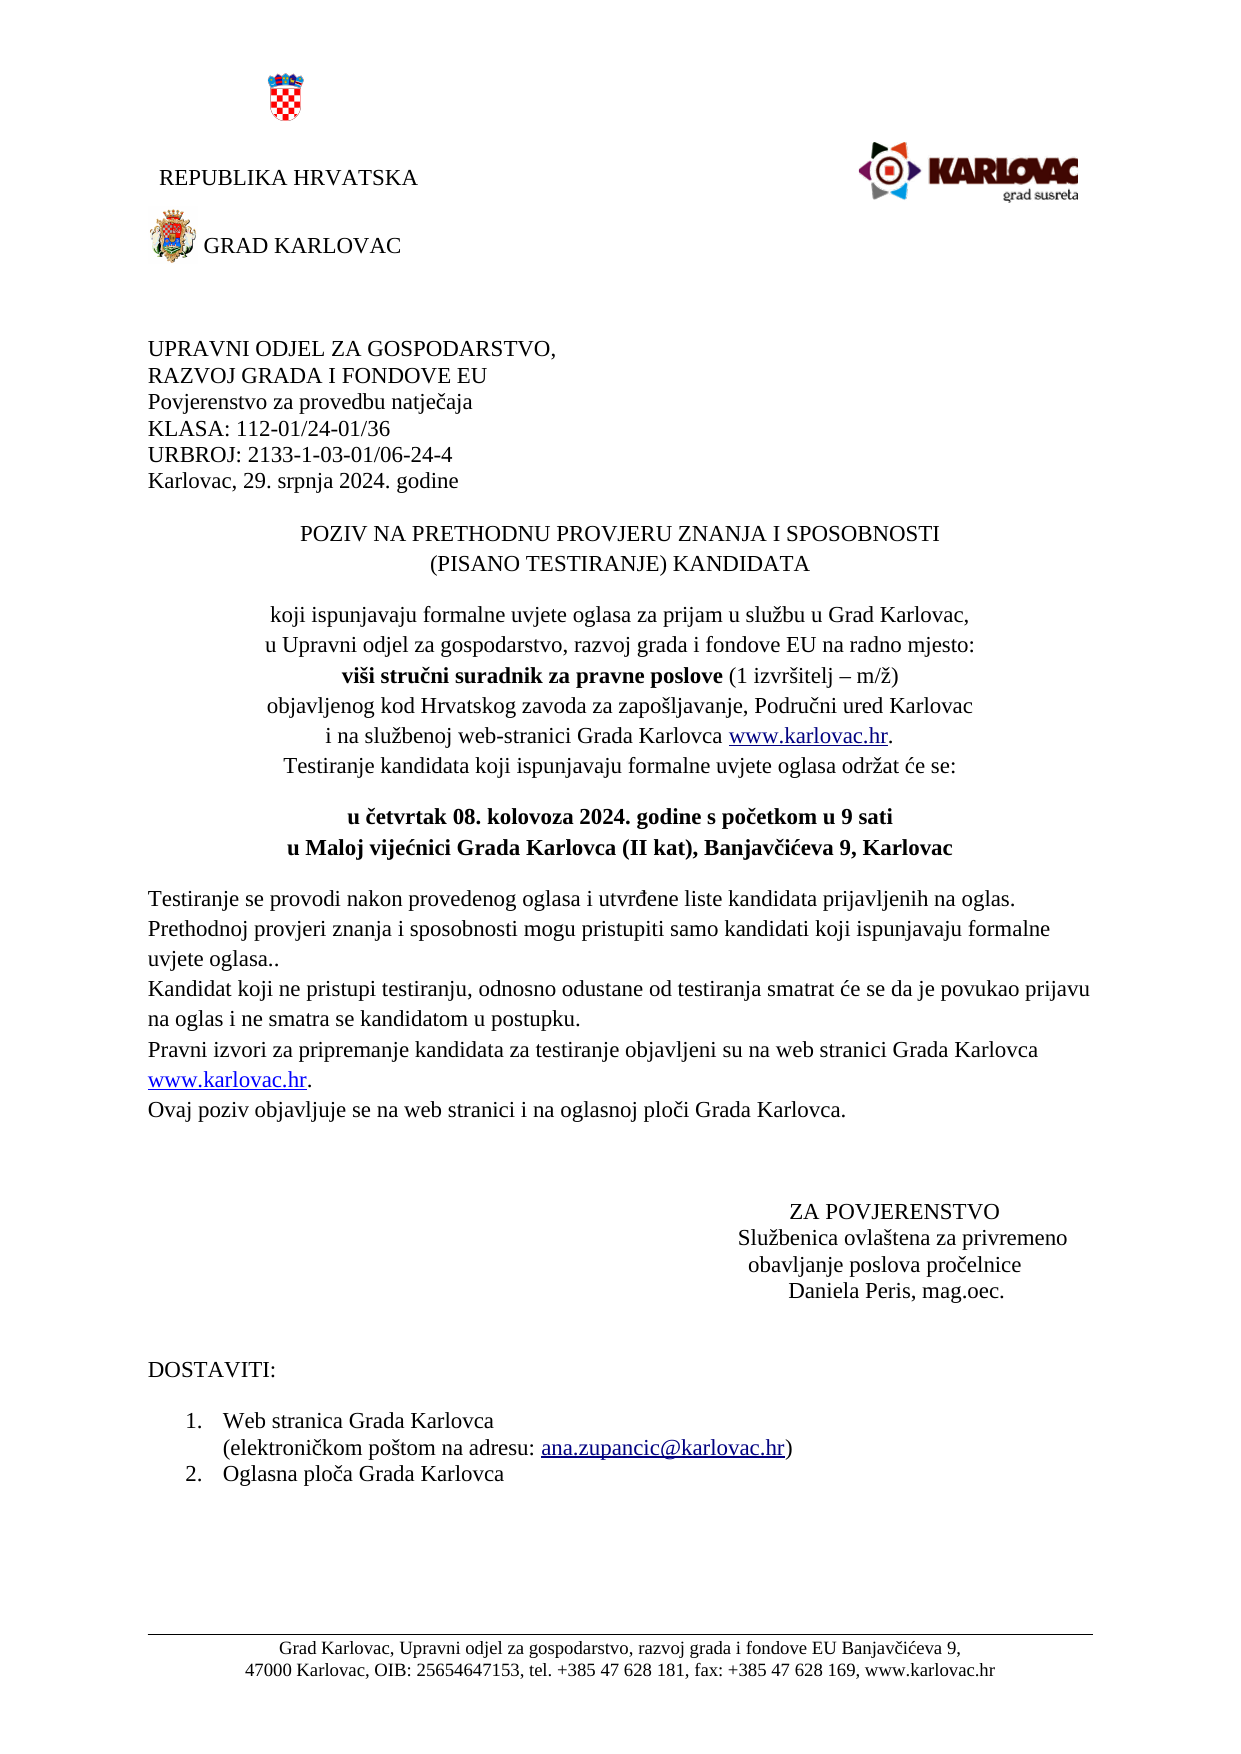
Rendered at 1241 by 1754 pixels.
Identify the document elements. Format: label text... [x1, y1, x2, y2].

text Povjerenstvo za provedbu natječaja [148, 388, 1093, 414]
text Službenica ovlaštena za privremeno [148, 1224, 1093, 1251]
text Testiranje se provodi nakon provedenog oglasa i utvrđene liste kandidata prijavljenih na oglas. Prethodnoj provjeri znanja i sposobnosti mogu pristupiti samo kandidati koji ispunjavaju formalne uvjete oglasa.. Kandidat koji ne pristupi testiranju, odnosno odustane od testiranja smatrat će se da je povukao prijavu na oglas i ne smatra se kandidatom u postupku. Pravni izvori za pripremanje kandidata za testiranje objavljeni su na web stranici Grada Karlovca www.karlovac.hr. Ovaj poziv objavljuje se na web stranici i na oglasnoj ploči Grada Karlovca. [148, 884, 1093, 1122]
text KLASA: 112-01/24-01/36 [148, 414, 1093, 441]
list Oglasna ploča Grada Karlovca [185, 1460, 1093, 1486]
text obavljanje poslova pročelnice [148, 1251, 1093, 1277]
text i na službenoj web-stranici Grada Karlovca www.karlovac.hr. [148, 722, 1093, 748]
text u četvrtak 08. kolovoza 2024. godine s početkom u 9 sati u Maloj vijećnici Grada Karlovca (II kat), Banjavčićeva 9, Karlovac [148, 803, 1093, 860]
text Testiranje kandidata koji ispunjavaju formalne uvjete oglasa održat će se: [148, 752, 1093, 779]
text UPRAVNI ODJEL ZA GOSPODARSTVO, [148, 336, 1093, 362]
text u Upravni odjel za gospodarstvo, razvoj grada i fondove EU na radno mjesto: [148, 631, 1093, 658]
picture [858, 142, 1078, 203]
text POZIV NA PRETHODNU PROVJERU ZNANJA I SPOSOBNOSTI (PISANO TESTIRANJE) KANDIDATA [148, 520, 1093, 577]
picture [267, 73, 304, 121]
list Web stranica Grada Karlovca [185, 1407, 1093, 1434]
picture [147, 206, 198, 263]
text Daniela Peris, mag.oec. [148, 1277, 1093, 1303]
text Karlovac, 29. srpnja 2024. godine [148, 467, 1093, 494]
text koji ispunjavaju formalne uvjete oglasa za prijam u službu u Grad Karlovac, [148, 601, 1093, 628]
text RAZVOJ GRADA I FONDOVE EU [148, 362, 1093, 388]
text ZA POVJERENSTVO [148, 1198, 1093, 1224]
text (elektroničkom poštom na adresu: ana.zupancic@karlovac.hr) [223, 1434, 1093, 1460]
text objavljenog kod Hrvatskog zavoda za zapošljavanje, Područni ured Karlovac [148, 692, 1093, 718]
text URBROJ: 2133-1-03-01/06-24-4 [148, 441, 1093, 467]
text viši stručni suradnik za pravne poslove (1 izvršitelj – m/ž) [148, 662, 1093, 688]
text DOSTAVITI: [148, 1356, 1093, 1383]
